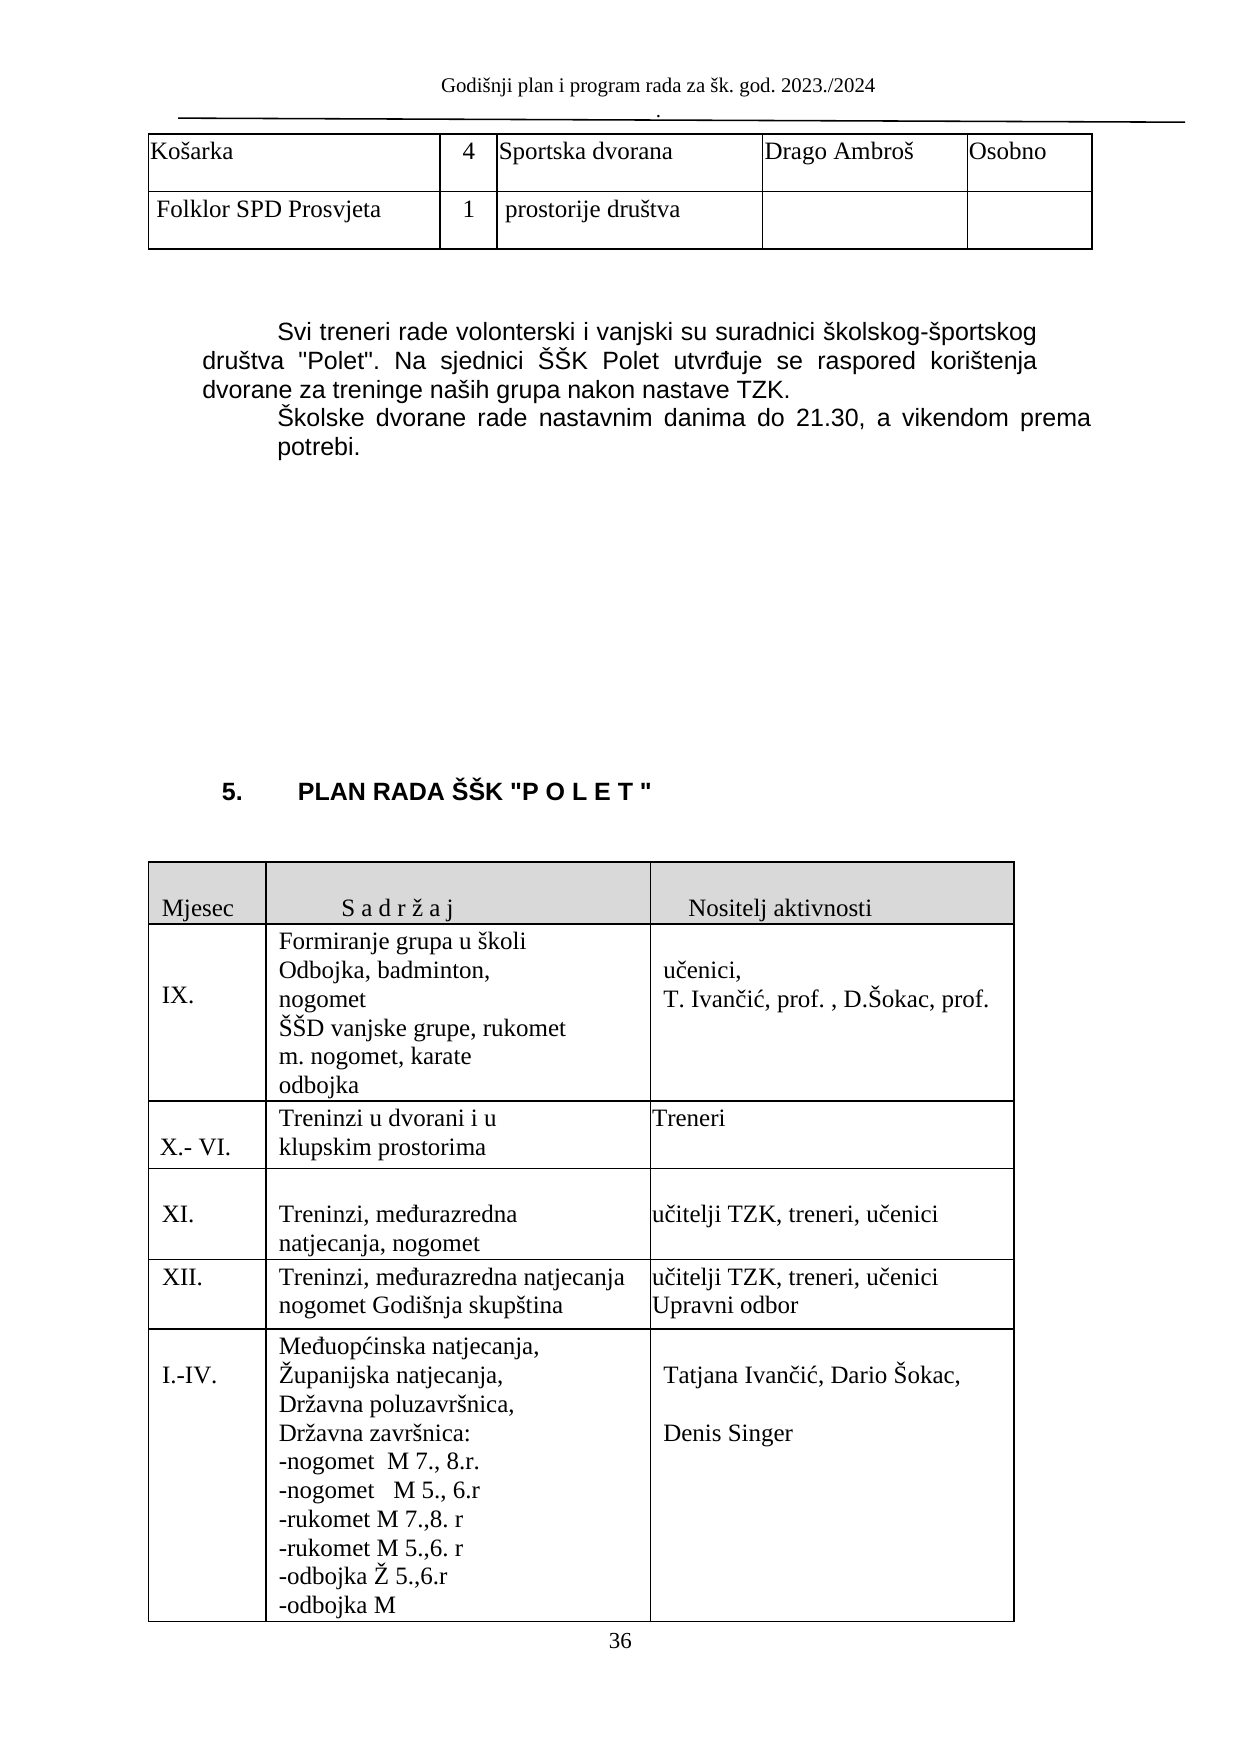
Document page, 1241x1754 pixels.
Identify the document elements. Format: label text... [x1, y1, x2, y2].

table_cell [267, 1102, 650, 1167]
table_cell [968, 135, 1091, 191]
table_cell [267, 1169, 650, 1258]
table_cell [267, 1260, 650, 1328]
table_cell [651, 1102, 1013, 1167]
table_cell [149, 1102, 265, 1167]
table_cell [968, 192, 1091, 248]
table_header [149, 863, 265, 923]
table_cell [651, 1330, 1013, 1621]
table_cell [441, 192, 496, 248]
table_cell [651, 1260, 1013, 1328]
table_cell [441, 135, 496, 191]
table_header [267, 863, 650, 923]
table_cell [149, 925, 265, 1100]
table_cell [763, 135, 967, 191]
text Školske dvorane rade nastavnim danima do 21.30, a vikendom prema potrebi. [277, 403, 1093, 461]
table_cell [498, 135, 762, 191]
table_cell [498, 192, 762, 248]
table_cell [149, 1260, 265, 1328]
subtitle PLAN RADA ŠŠK "P O L E T " [177, 777, 1093, 806]
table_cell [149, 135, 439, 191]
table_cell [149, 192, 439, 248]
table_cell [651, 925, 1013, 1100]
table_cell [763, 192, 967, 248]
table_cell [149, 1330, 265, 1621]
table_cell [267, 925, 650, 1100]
text Svi treneri rade volonterski i vanjski su suradnici školskog-športskog društva "Polet". Na sjednici ŠŠK Polet utvrđuje se raspored korištenja dvorane za treninge naših grupa nakon nastave TZK. [202, 317, 1038, 403]
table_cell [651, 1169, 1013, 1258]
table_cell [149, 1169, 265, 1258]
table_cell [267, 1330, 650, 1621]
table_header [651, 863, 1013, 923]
